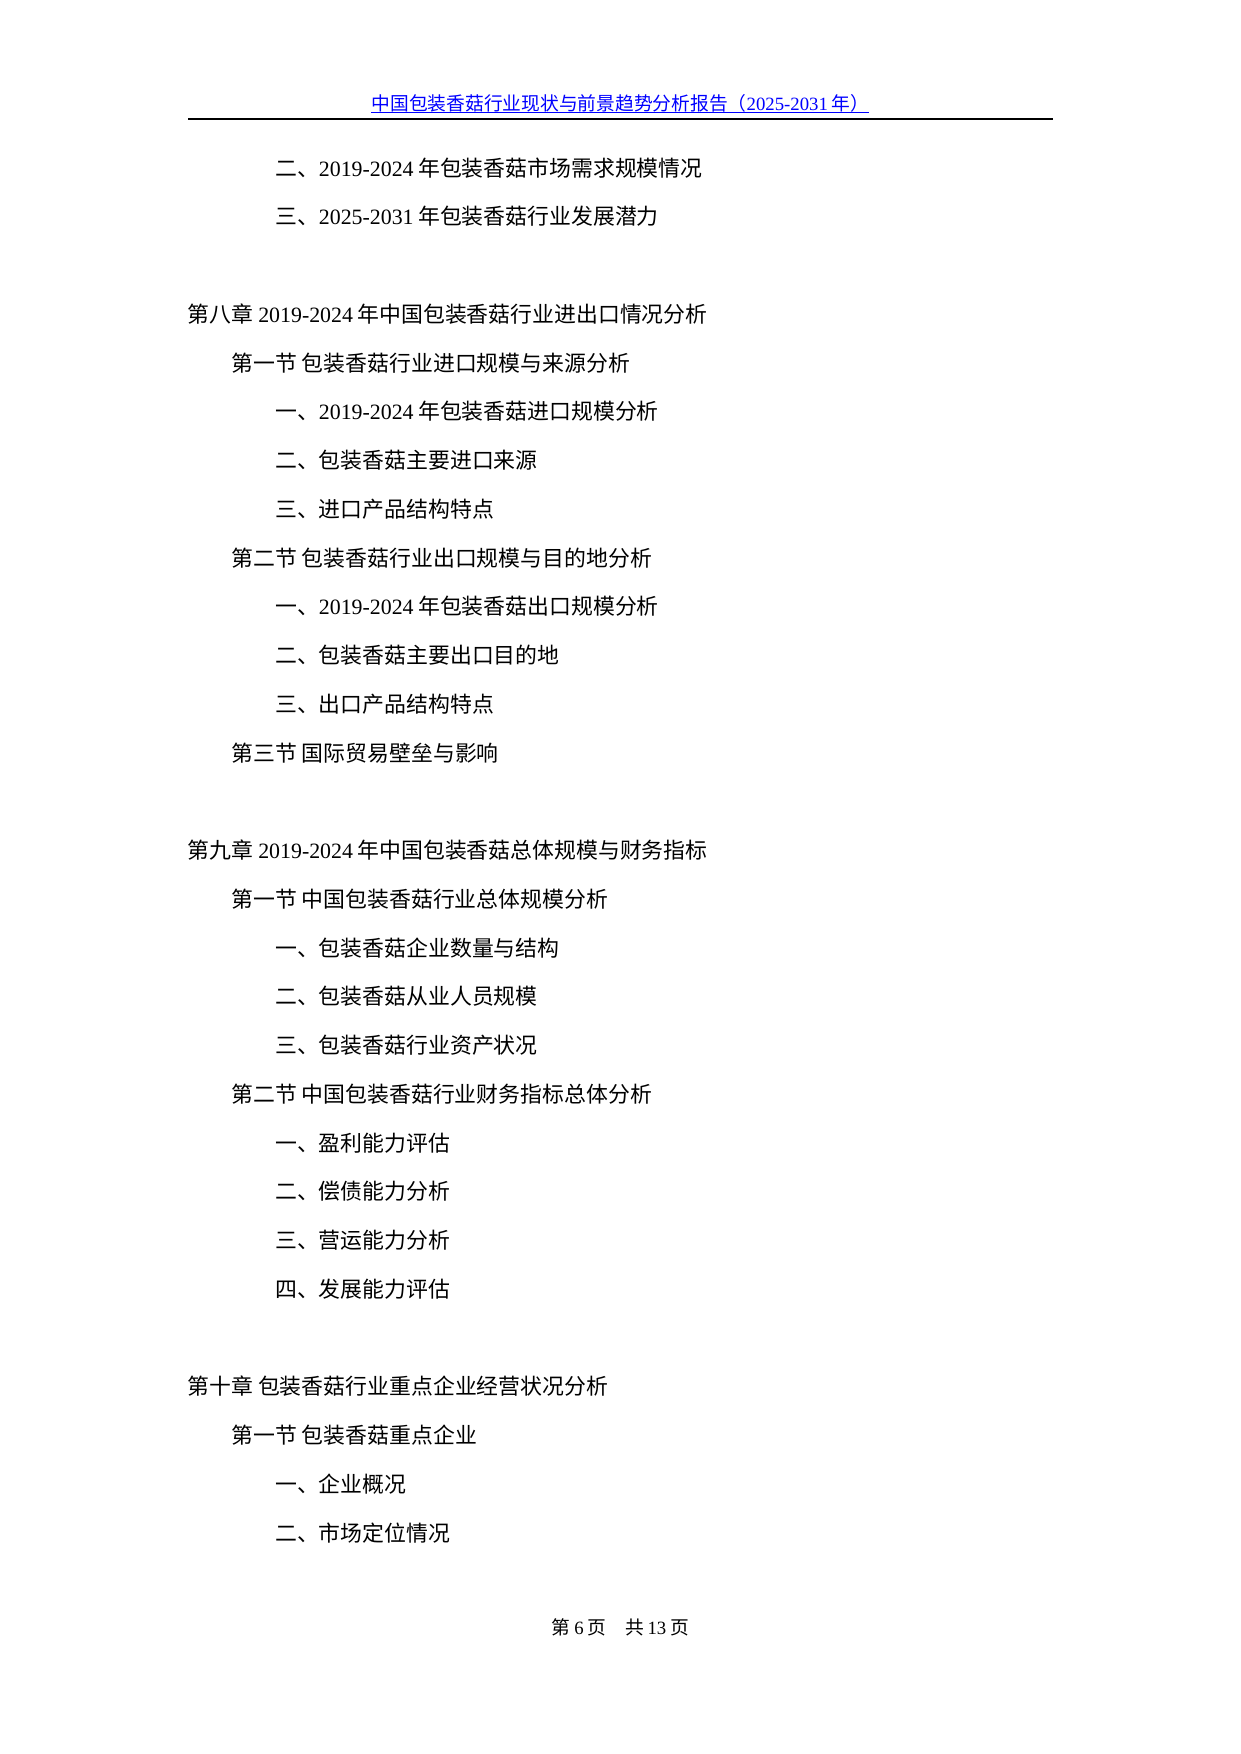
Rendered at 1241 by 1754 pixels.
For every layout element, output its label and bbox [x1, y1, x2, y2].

text [187, 150, 1053, 1548]
